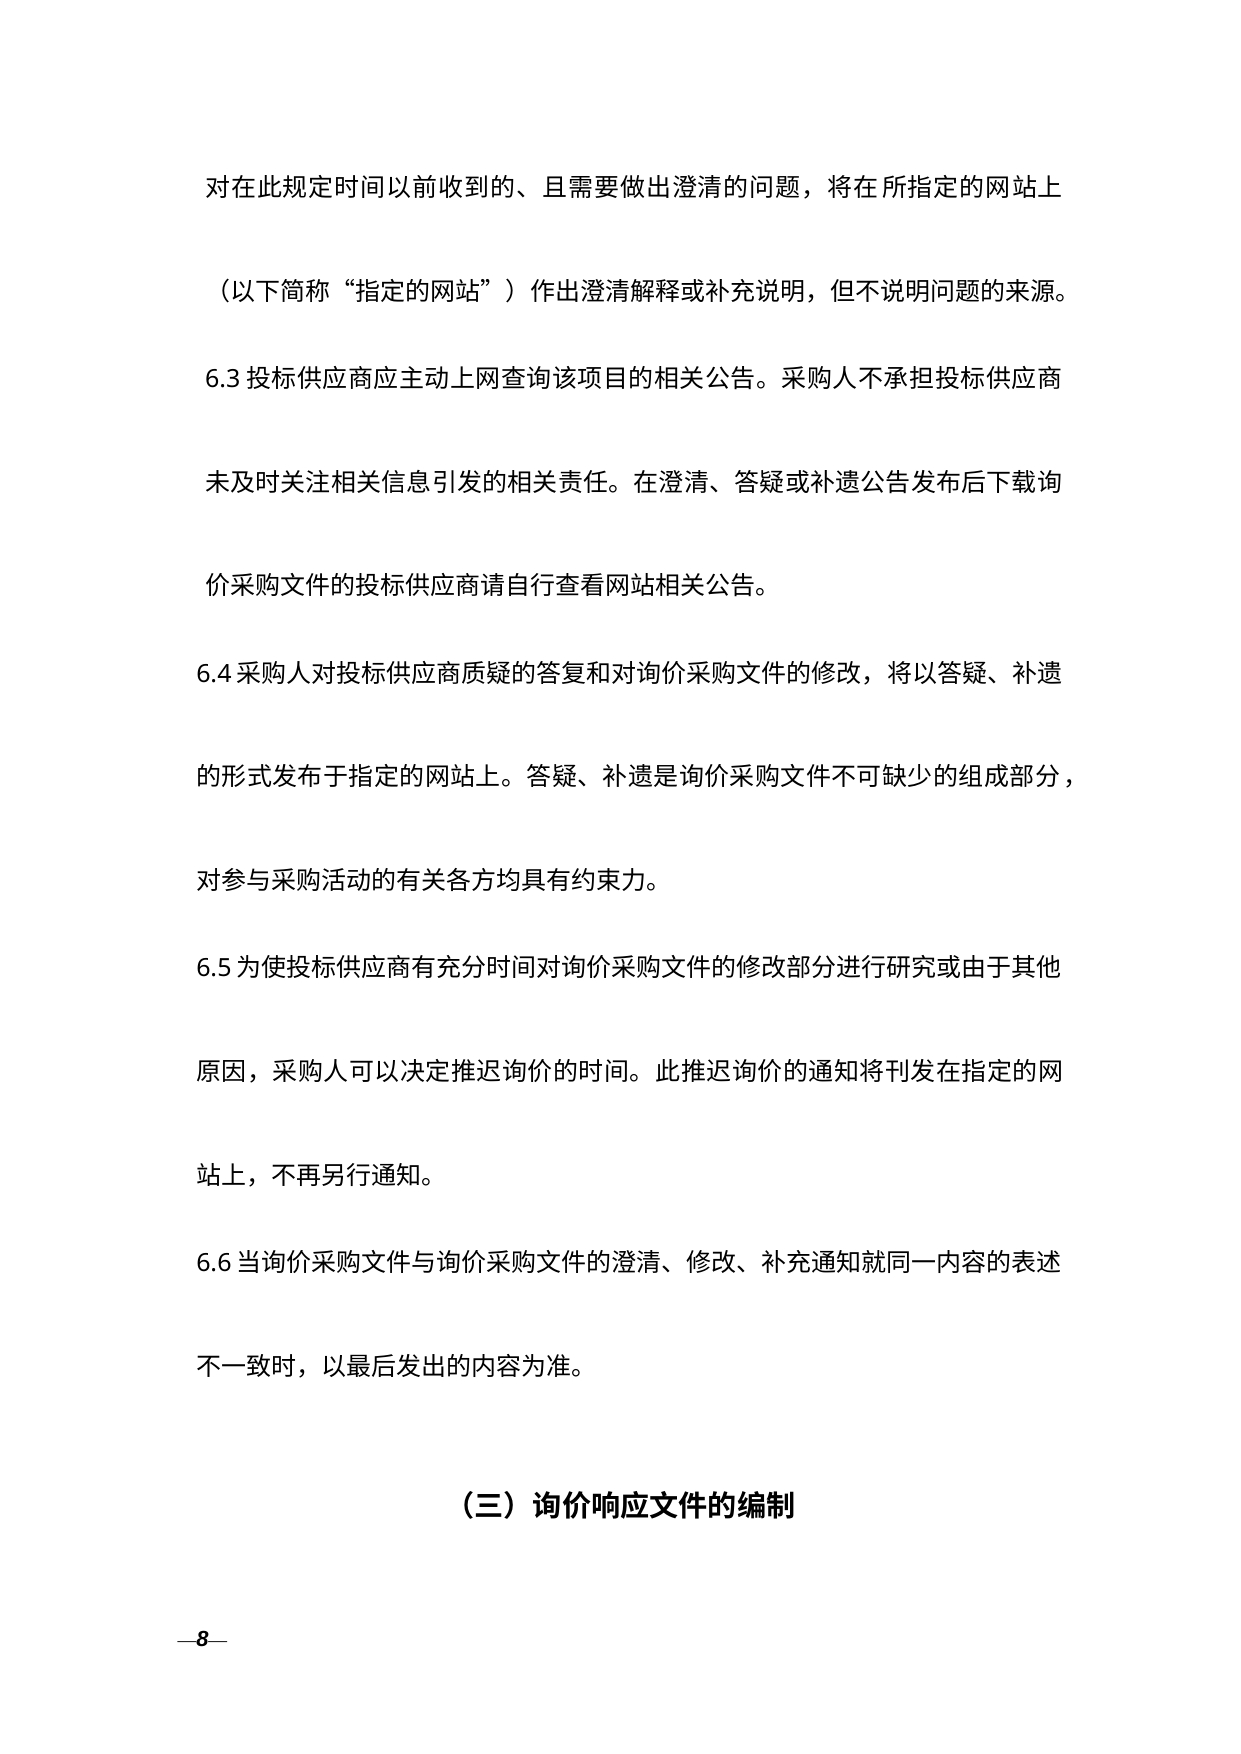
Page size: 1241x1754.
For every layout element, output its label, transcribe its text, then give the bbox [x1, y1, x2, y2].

text 6.3投标供应商应主动上网查询该项目的相关公告。采购人不承担投标供应商未及时关注相关信息引发的相关责任。在澄清、答疑或补遗公告发布后下载询价采购文件的投标供应商请自行查看网站相关公告。 [205, 342, 1063, 618]
text 6.4采购人对投标供应商质疑的答复和对询价采购文件的修改，将以答疑、补遗的形式发布于指定的网站上。答疑、补遗是询价采购文件不可缺少的组成部分，对参与采购活动的有关各方均具有约束力。 [196, 637, 1063, 913]
text 6.5为使投标供应商有充分时间对询价采购文件的修改部分进行研究或由于其他原因，采购人可以决定推迟询价的时间。此推迟询价的通知将刊发在指定的网站上，不再另行通知。 [196, 931, 1063, 1208]
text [205, 151, 1063, 324]
text 6.6当询价采购文件与询价采购文件的澄清、修改、补充通知就同一内容的表述不一致时，以最后发出的内容为准。 [196, 1226, 1063, 1399]
text （三）询价响应文件的编制 [177, 1469, 1063, 1538]
